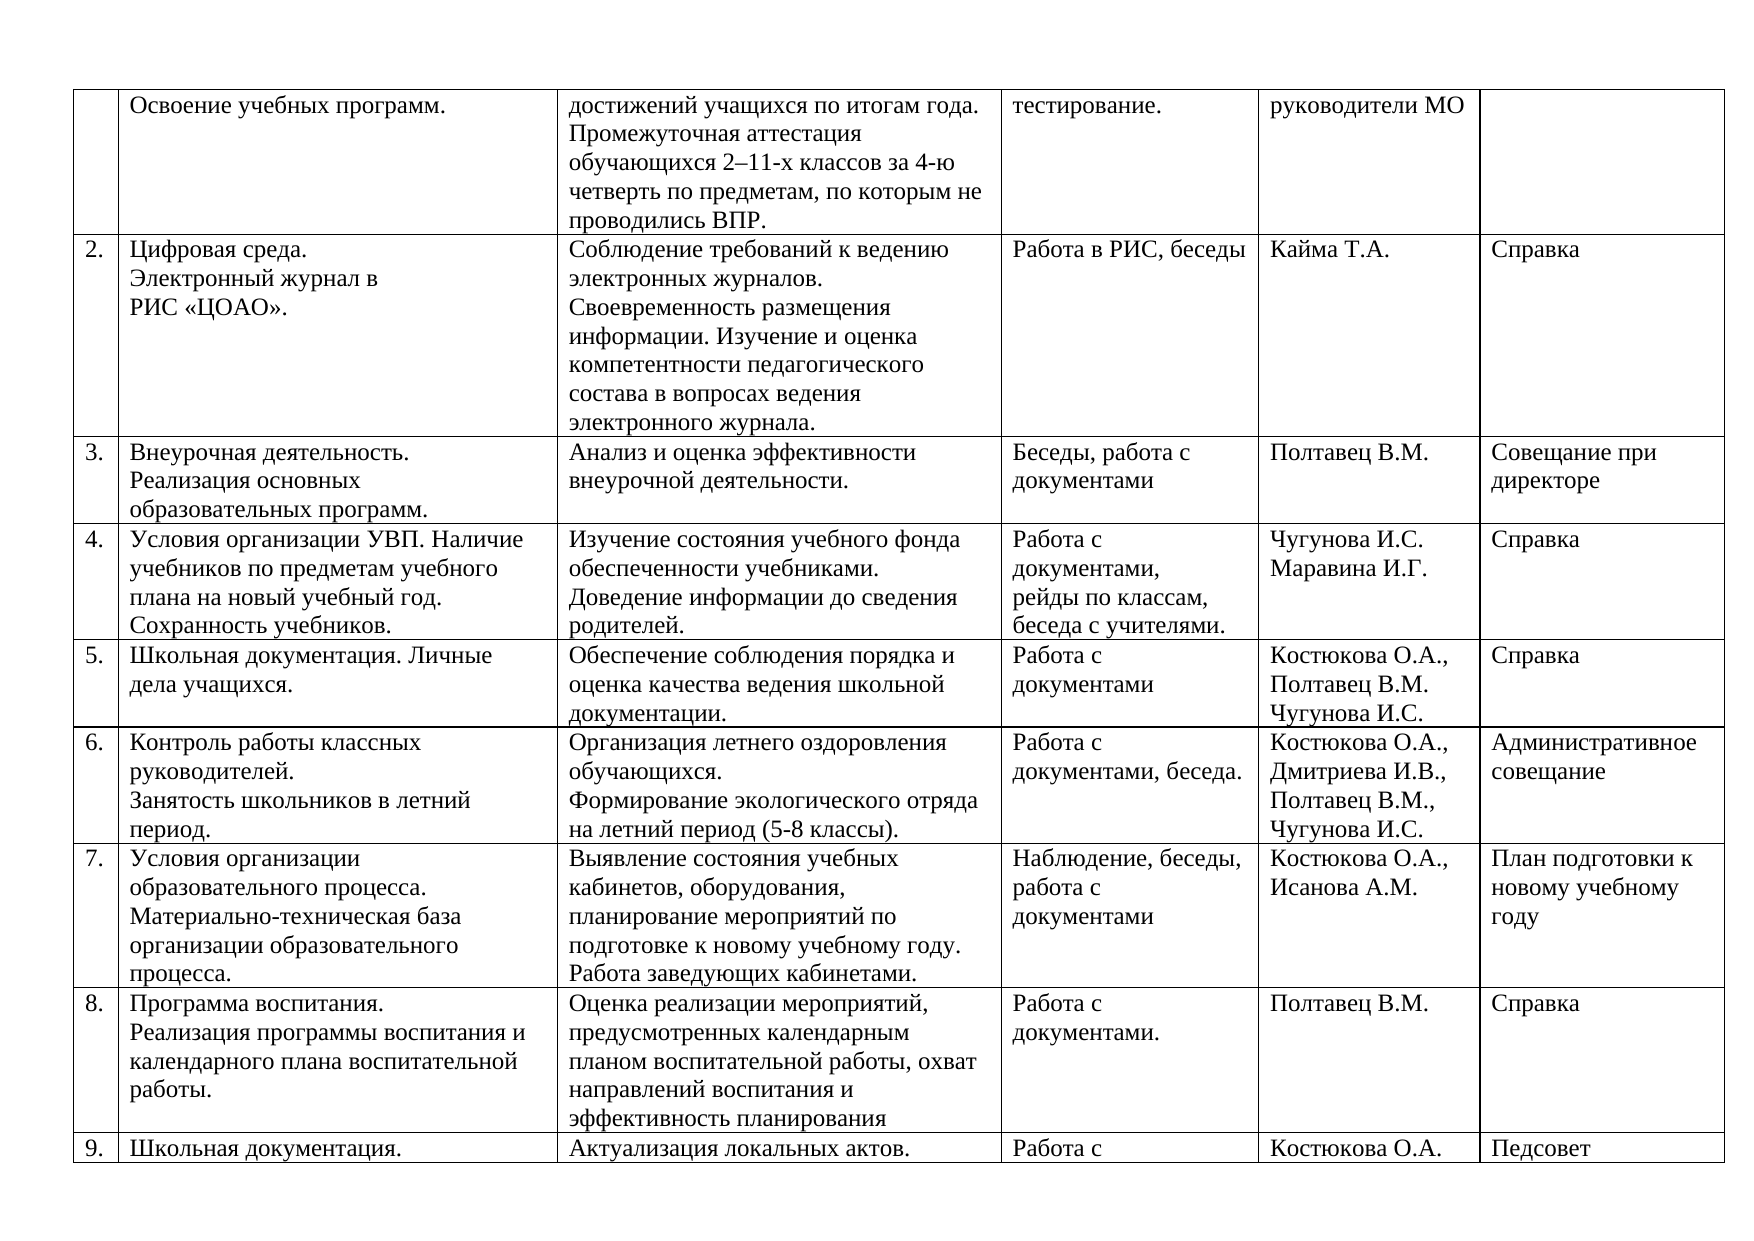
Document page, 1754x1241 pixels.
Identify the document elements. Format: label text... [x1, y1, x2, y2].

table_cell [74, 1133, 118, 1162]
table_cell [119, 1133, 557, 1162]
table_cell [74, 988, 118, 1132]
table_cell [558, 1133, 1001, 1162]
table_cell Изучение состояния учебного фонда обеспеченности учебниками. Доведение информации до сведения родителей. [558, 524, 1001, 639]
table_cell Цифровая среда. Электронный журнал в РИС «ЦОАО». [119, 235, 557, 436]
table_cell Соблюдение требований к ведению электронных журналов. Своевременность размещения информации. Изучение и оценка компетентности педагогического состава в вопросах ведения электронного журнала. [558, 235, 1001, 436]
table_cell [1002, 90, 1258, 233]
table_cell Оценка реализации мероприятий, предусмотренных календарным планом воспитательной работы, охват направлений воспитания и эффективность планирования [558, 988, 1001, 1132]
table_cell Внеурочная деятельность. Реализация основных образовательных программ. [119, 437, 557, 523]
table_cell Полтавец В.М. [1259, 988, 1479, 1132]
table_cell Работа с документами, беседа. [1002, 728, 1258, 842]
table_cell Наблюдение, беседы, работа с документами [1002, 844, 1258, 987]
table_cell Школьная документация. Личные дела учащихся. [119, 640, 557, 726]
table_cell Выявление состояния учебных кабинетов, оборудования, планирование мероприятий по подготовке к новому учебному году. Работа заведующих кабинетами. [558, 844, 1001, 987]
table_cell [74, 437, 118, 523]
table_cell Совещание при директоре [1481, 437, 1724, 523]
table_cell Работа с документами [1002, 640, 1258, 726]
table_cell Справка [1481, 988, 1724, 1132]
table_cell Работа с документами. [1002, 988, 1258, 1132]
table_cell Полтавец В.М. [1259, 437, 1479, 523]
table_cell [74, 235, 118, 436]
table_cell Программа воспитания. Реализация программы воспитания и календарного плана воспитательной работы. [119, 988, 557, 1132]
table_cell Костюкова О.А., Исанова А.М. [1259, 844, 1479, 987]
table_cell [1259, 90, 1479, 233]
table_cell Педсовет [1481, 1133, 1724, 1162]
table_cell Костюкова О.А. [1259, 1133, 1479, 1162]
table_cell Организация летнего оздоровления обучающихся. Формирование экологического отряда на летний период (5-8 классы). [558, 728, 1001, 842]
table_cell Беседы, работа с документами [1002, 437, 1258, 523]
table_cell Костюкова О.А., Дмитриева И.В., Полтавец В.М., Чугунова И.С. [1259, 728, 1479, 842]
table_cell План подготовки к новому учебному году [1481, 844, 1724, 987]
table_cell [74, 90, 118, 233]
table_cell Справка [1481, 640, 1724, 726]
table_cell Административное совещание [1481, 728, 1724, 842]
table_cell Условия организации образовательного процесса. Материально-техническая база организации образовательного процесса. [119, 844, 557, 987]
table_cell Кайма Т.А. [1259, 235, 1479, 436]
table_cell [74, 728, 118, 842]
table_cell [74, 640, 118, 726]
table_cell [119, 90, 557, 233]
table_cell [1481, 90, 1724, 233]
table_cell Работа с документами, рейды по классам, беседа с учителями. [1002, 524, 1258, 639]
table_cell Условия организации УВП. Наличие учебников по предметам учебного плана на новый учебный год. Сохранность учебников. [119, 524, 557, 639]
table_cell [1002, 1133, 1258, 1162]
table_cell Работа в РИС, беседы [1002, 235, 1258, 436]
table_cell Анализ и оценка эффективности внеурочной деятельности. [558, 437, 1001, 523]
table_cell [74, 844, 118, 987]
table_cell Чугунова И.С. Маравина И.Г. [1259, 524, 1479, 639]
table_cell Справка [1481, 235, 1724, 436]
table_cell Костюкова О.А., Полтавец В.М. Чугунова И.С. [1259, 640, 1479, 726]
table_cell Обеспечение соблюдения порядка и оценка качества ведения школьной документации. [558, 640, 1001, 726]
table_cell Справка [1481, 524, 1724, 639]
table_cell [74, 524, 118, 639]
table_cell Контроль работы классных руководителей. Занятость школьников в летний период. [119, 728, 557, 842]
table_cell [558, 90, 1001, 233]
